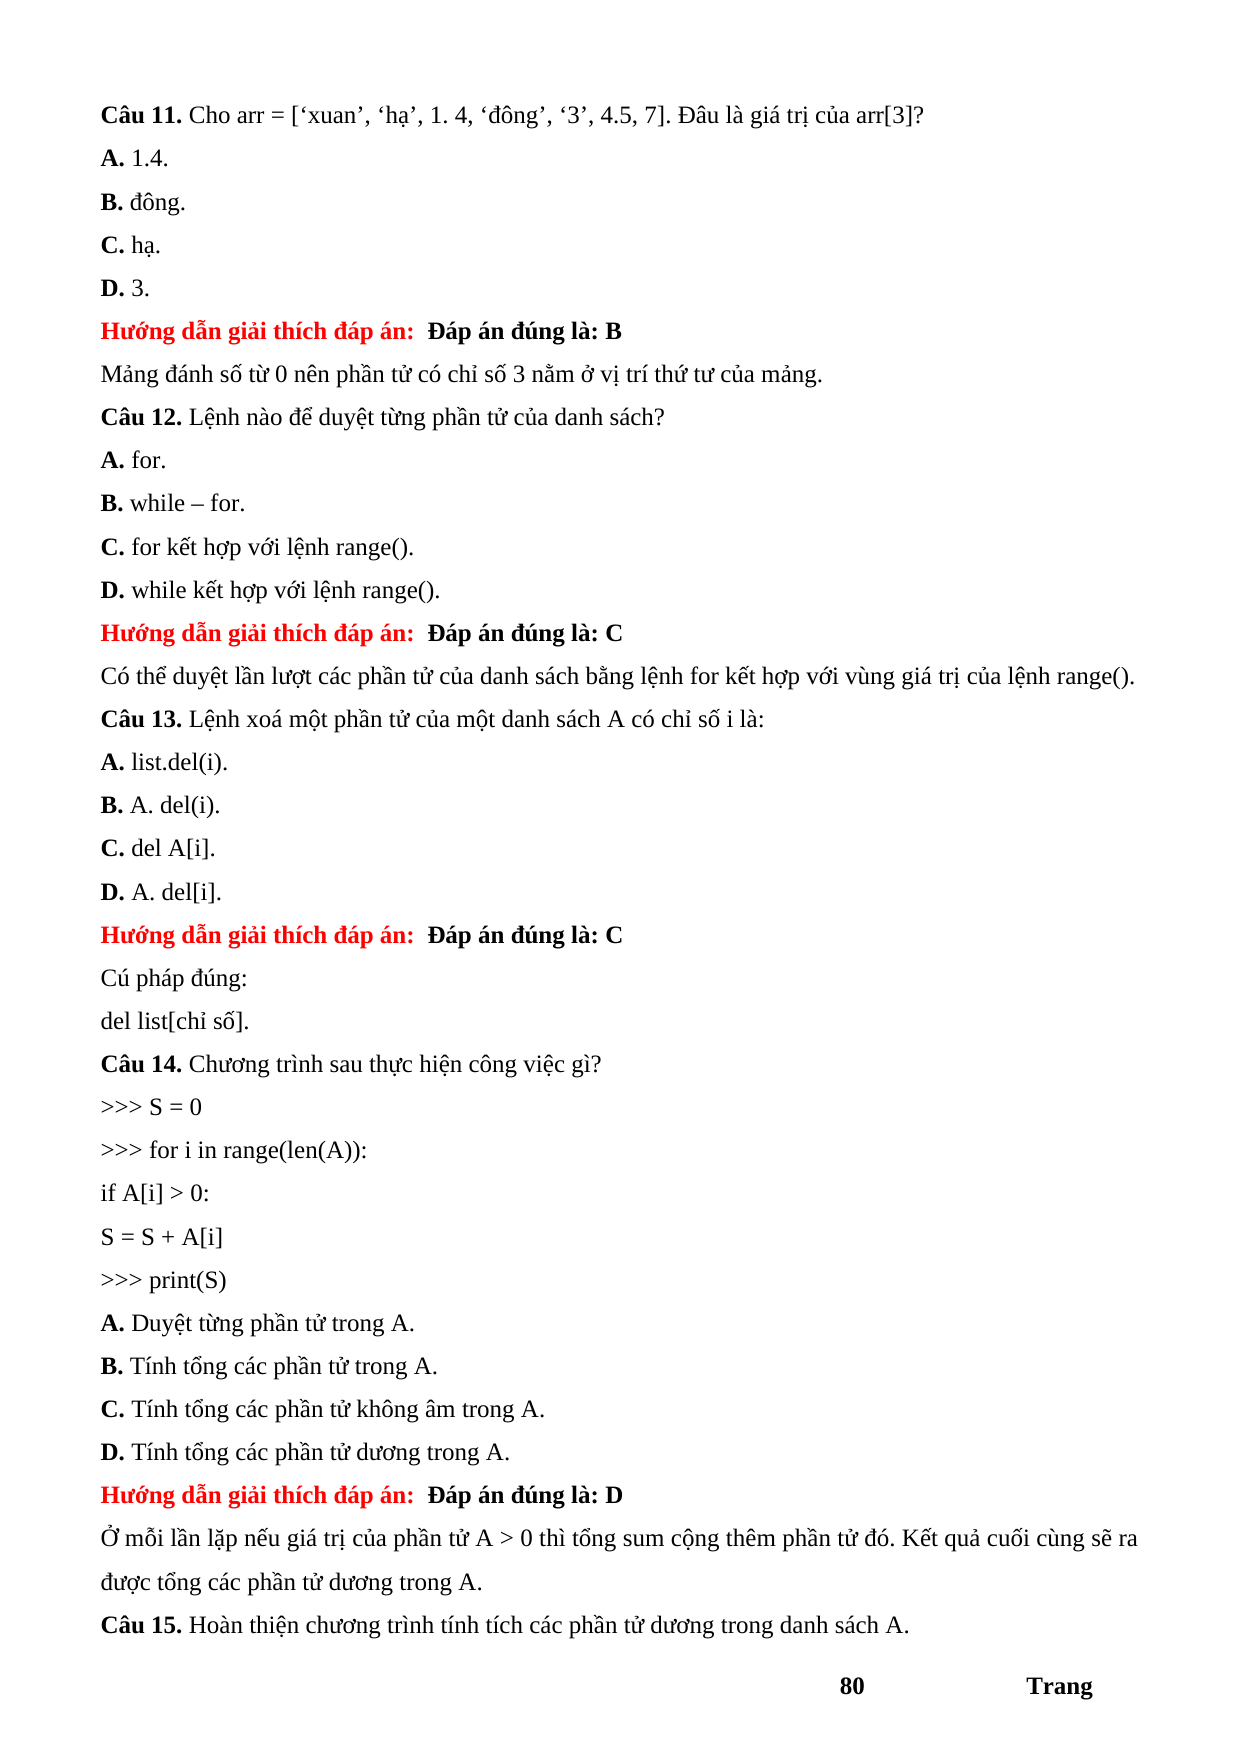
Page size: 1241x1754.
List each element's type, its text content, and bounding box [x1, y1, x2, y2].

text C. for kết hợp với lệnh range(). [100, 532, 1140, 560]
text Cú pháp đúng: [100, 963, 1140, 992]
text D. A. del[i]. [100, 877, 1140, 905]
text Câu 12. Lệnh nào để duyệt từng phần tử của danh sách? [100, 402, 1140, 431]
text S = S + A[i] [100, 1222, 1140, 1250]
text Ở mỗi lần lặp nếu giá trị của phần tử A > 0 thì tổng sum cộng thêm phần tử đó. Kết quả cuối cùng sẽ ra được tổng các phần tử dương trong A. [100, 1523, 1140, 1595]
text A. Duyệt từng phần tử trong A. [100, 1308, 1140, 1337]
text Câu 13. Lệnh xoá một phần tử của một danh sách A có chỉ số i là: [100, 704, 1140, 733]
text C. Tính tổng các phần tử không âm trong A. [100, 1394, 1140, 1423]
text B. while – for. [100, 488, 1140, 517]
text A. list.del(i). [100, 747, 1140, 776]
text del list[chỉ số]. [100, 1006, 1140, 1035]
text C. hạ. [100, 230, 1140, 258]
text if A[i] > 0: [100, 1178, 1140, 1207]
text Câu 14. Chương trình sau thực hiện công việc gì? [100, 1049, 1140, 1078]
text Câu 11. Cho arr = [‘xuan’, ‘hạ’, 1. 4, ‘đông’, ‘3’, 4.5, 7]. Đâu là giá trị của arr[3]? [100, 100, 1140, 129]
text Câu 15. Hoàn thiện chương trình tính tích các phần tử dương trong danh sách A. [100, 1610, 1140, 1638]
text B. A. del(i). [100, 790, 1140, 819]
text Hướng dẫn giải thích đáp án: Đáp án đúng là: C [100, 920, 1140, 948]
text Mảng đánh số từ 0 nên phần tử có chỉ số 3 nằm ở vị trí thứ tư của mảng. [100, 359, 1140, 388]
text Hướng dẫn giải thích đáp án: Đáp án đúng là: D [100, 1480, 1140, 1509]
text >>> S = 0 [100, 1092, 1140, 1121]
text Có thể duyệt lần lượt các phần tử của danh sách bằng lệnh for kết hợp với vùng giá trị của lệnh range(). [100, 661, 1140, 690]
text D. while kết hợp với lệnh range(). [100, 575, 1140, 603]
text A. 1.4. [100, 143, 1140, 172]
text A. for. [100, 445, 1140, 474]
text Hướng dẫn giải thích đáp án: Đáp án đúng là: B [100, 316, 1140, 345]
text >>> for i in range(len(A)): [100, 1135, 1140, 1164]
text D. 3. [100, 273, 1140, 302]
text B. đông. [100, 187, 1140, 215]
text D. Tính tổng các phần tử dương trong A. [100, 1437, 1140, 1466]
text Hướng dẫn giải thích đáp án: Đáp án đúng là: C [100, 618, 1140, 647]
text B. Tính tổng các phần tử trong A. [100, 1351, 1140, 1380]
text C. del A[i]. [100, 833, 1140, 862]
text >>> print(S) [100, 1265, 1140, 1293]
